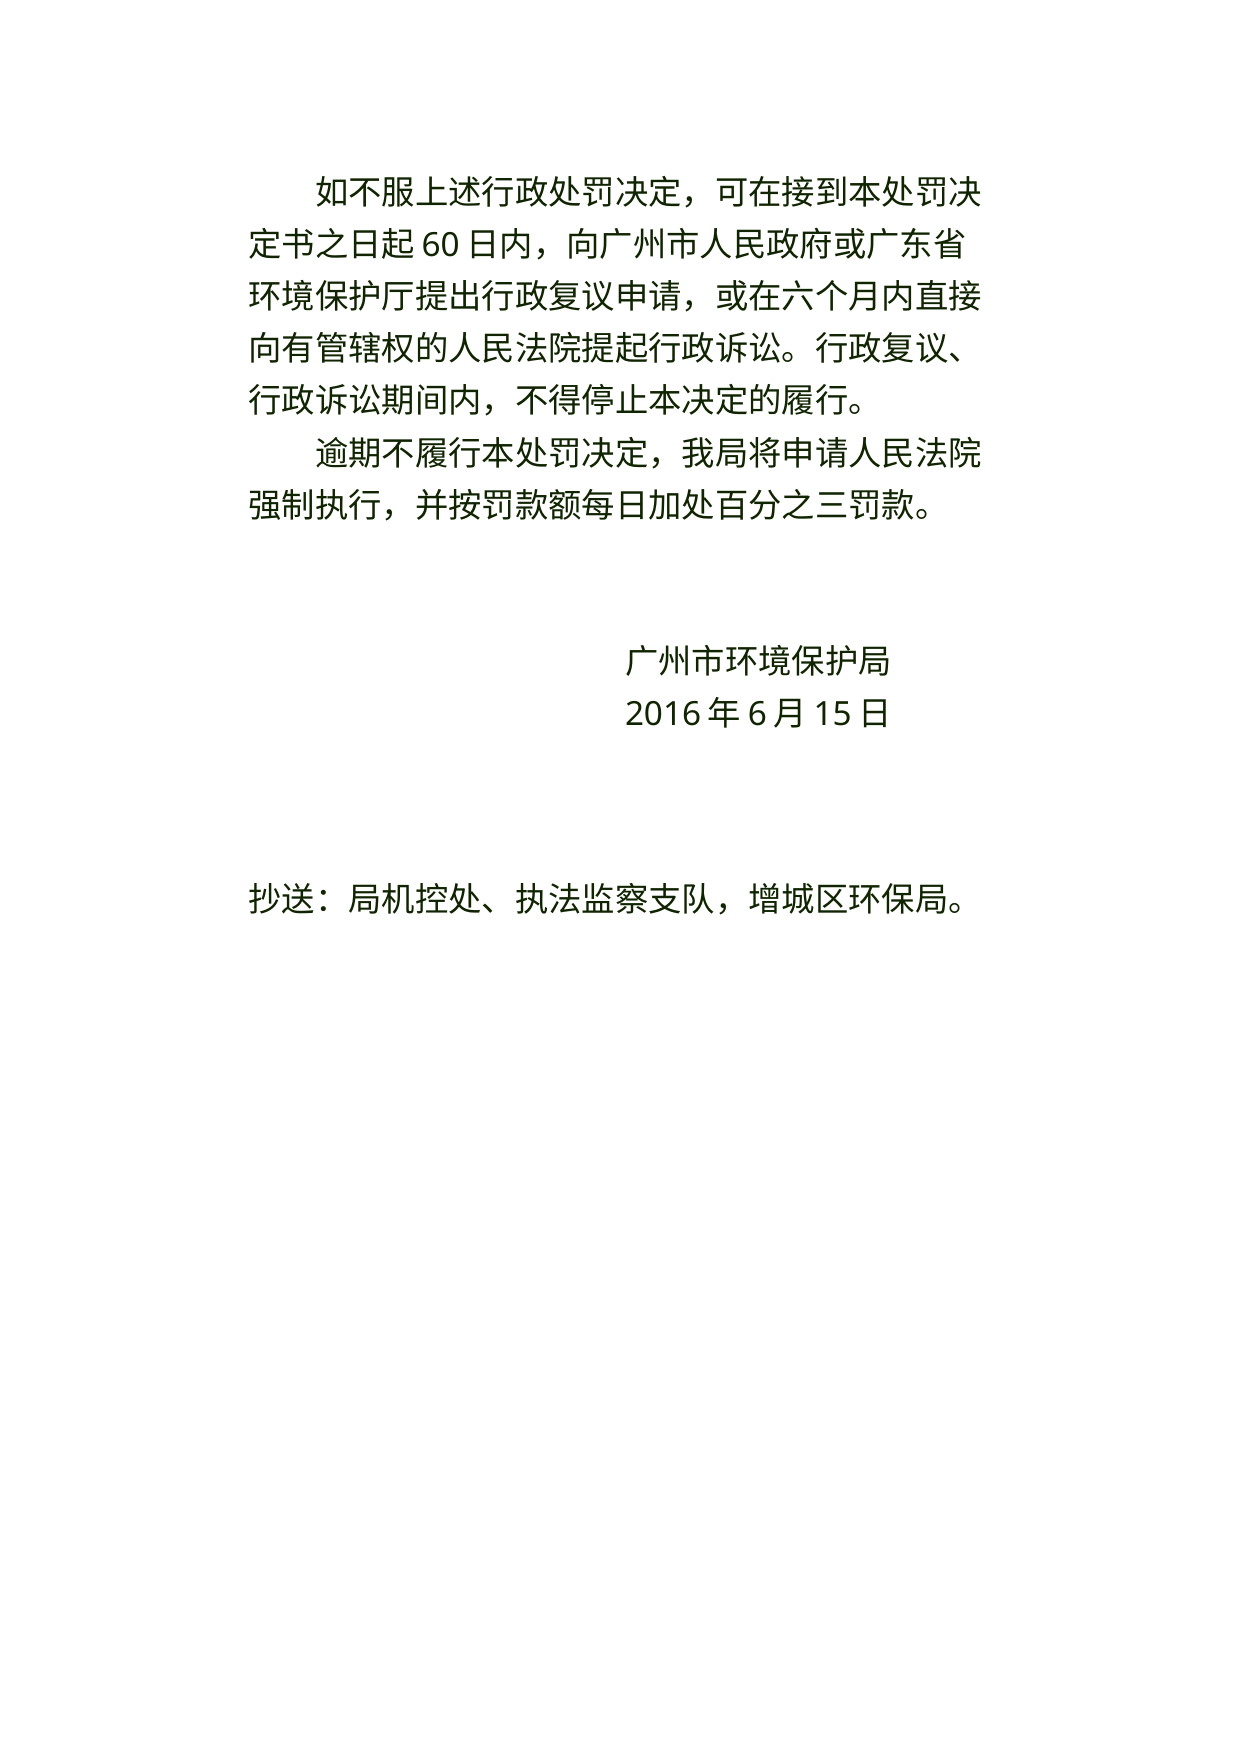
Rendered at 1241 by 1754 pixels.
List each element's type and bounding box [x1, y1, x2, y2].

table_cell [248, 162, 992, 930]
